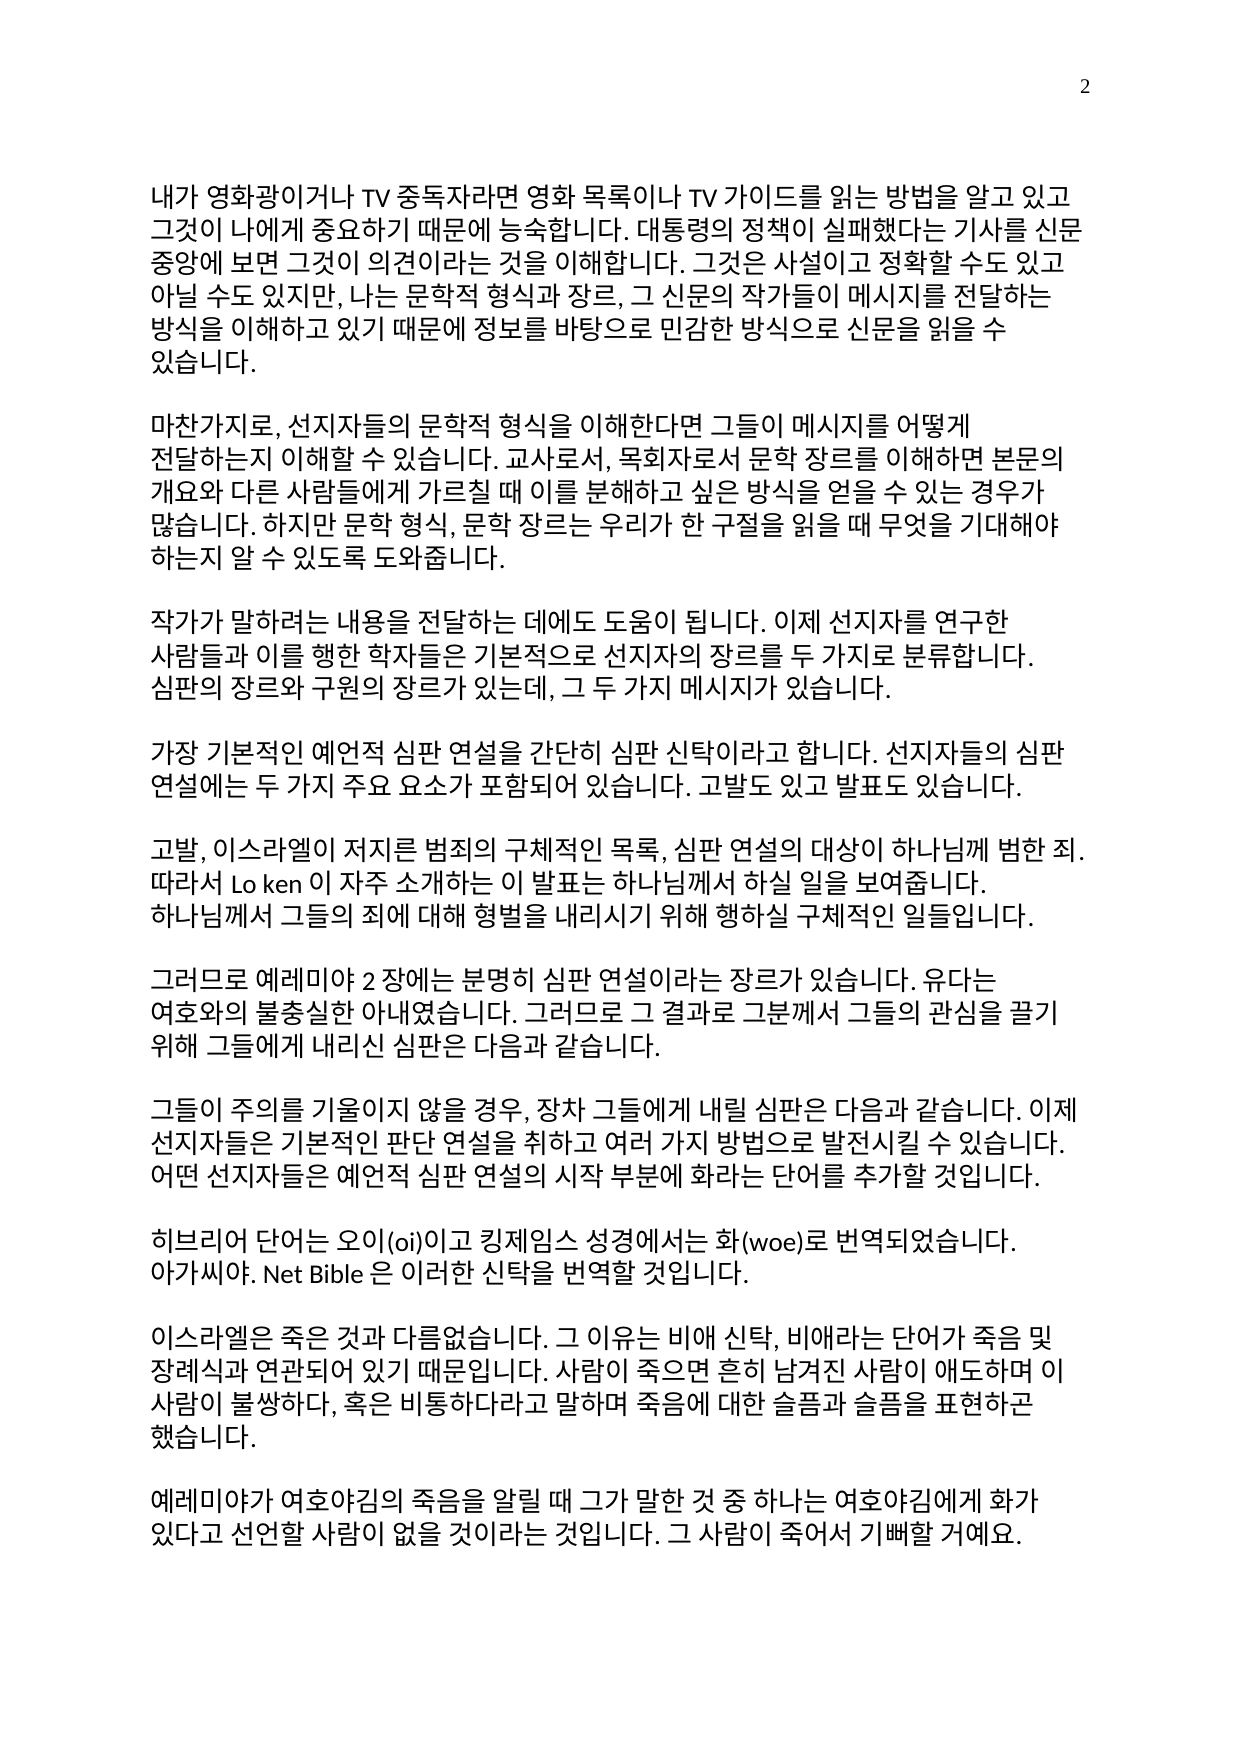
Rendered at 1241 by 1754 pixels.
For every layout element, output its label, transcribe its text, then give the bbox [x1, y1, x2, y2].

text 고발, 이스라엘이 저지른 범죄의 구체적인 목록, 심판 연설의 대상이 하나님께 범한 죄. 따라서 Lo ken이 자주 소개하는 이 발표는 하나님께서 하실 일을 보여줍니다. 하나님께서 그들의 죄에 대해 형벌을 내리시기 위해 행하실 구체적인 일들입니다. [150, 834, 1090, 933]
text 히브리어 단어는 오이(oi)이고 킹제임스 성경에서는 화(woe)로 번역되었습니다. 아가씨야. Net Bible은 이러한 신탁을 번역할 것입니다. [150, 1225, 1090, 1291]
text 가장 기본적인 예언적 심판 연설을 간단히 심판 신탁이라고 합니다. 선지자들의 심판 연설에는 두 가지 주요 요소가 포함되어 있습니다. 고발도 있고 발표도 있습니다. [150, 737, 1090, 803]
text 작가가 말하려는 내용을 전달하는 데에도 도움이 됩니다. 이제 선지자를 연구한 사람들과 이를 행한 학자들은 기본적으로 선지자의 장르를 두 가지로 분류합니다. 심판의 장르와 구원의 장르가 있는데, 그 두 가지 메시지가 있습니다. [150, 607, 1090, 706]
text 그들이 주의를 기울이지 않을 경우, 장차 그들에게 내릴 심판은 다음과 같습니다. 이제 선지자들은 기본적인 판단 연설을 취하고 여러 가지 방법으로 발전시킬 수 있습니다. 어떤 선지자들은 예언적 심판 연설의 시작 부분에 화라는 단어를 추가할 것입니다. [150, 1094, 1090, 1193]
text 그러므로 예레미야 2장에는 분명히 심판 연설이라는 장르가 있습니다. 유다는 여호와의 불충실한 아내였습니다. 그러므로 그 결과로 그분께서 그들의 관심을 끌기 위해 그들에게 내리신 심판은 다음과 같습니다. [150, 964, 1090, 1063]
text 마찬가지로, 선지자들의 문학적 형식을 이해한다면 그들이 메시지를 어떻게 전달하는지 이해할 수 있습니다. 교사로서, 목회자로서 문학 장르를 이해하면 본문의 개요와 다른 사람들에게 가르칠 때 이를 분해하고 싶은 방식을 얻을 수 있는 경우가 많습니다. 하지만 문학 형식, 문학 장르는 우리가 한 구절을 읽을 때 무엇을 기대해야 하는지 알 수 있도록 도와줍니다. [150, 410, 1090, 576]
text 이스라엘은 죽은 것과 다름없습니다. 그 이유는 비애 신탁, 비애라는 단어가 죽음 및 장례식과 연관되어 있기 때문입니다. 사람이 죽으면 흔히 남겨진 사람이 애도하며 이 사람이 불쌍하다, 혹은 비통하다라고 말하며 죽음에 대한 슬픔과 슬픔을 표현하곤 했습니다. [150, 1322, 1090, 1454]
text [150, 1485, 1090, 1551]
text 내가 영화광이거나 TV 중독자라면 영화 목록이나 TV 가이드를 읽는 방법을 알고 있고 그것이 나에게 중요하기 때문에 능숙합니다. 대통령의 정책이 실패했다는 기사를 신문 중앙에 보면 그것이 의견이라는 것을 이해합니다. 그것은 사설이고 정확할 수도 있고 아닐 수도 있지만, 나는 문학적 형식과 장르, 그 신문의 작가들이 메시지를 전달하는 방식을 이해하고 있기 때문에 정보를 바탕으로 민감한 방식으로 신문을 읽을 수 있습니다. [150, 181, 1090, 379]
